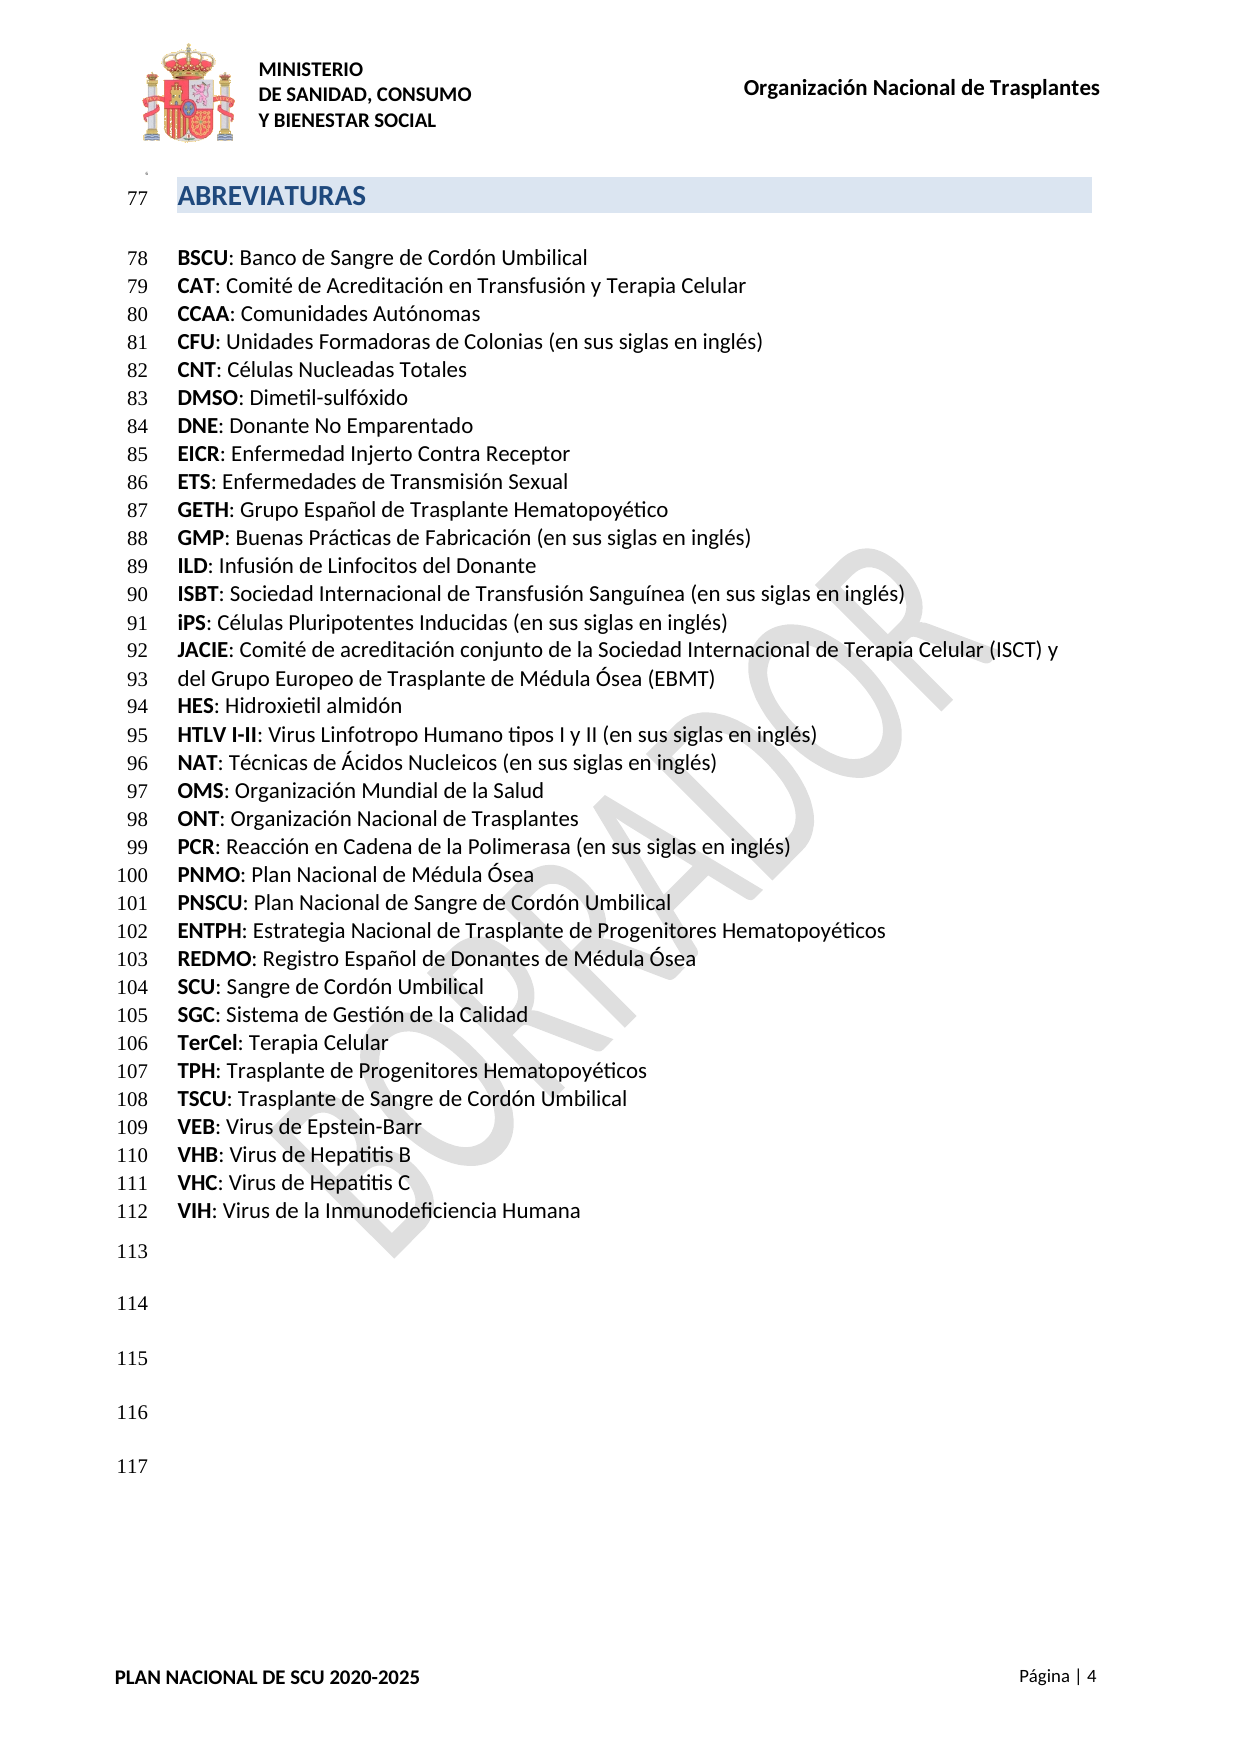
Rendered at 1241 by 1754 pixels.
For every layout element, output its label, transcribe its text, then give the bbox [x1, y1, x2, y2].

text ENTPH: Estrategia Nacional de Trasplante de Progenitores Hematopoyéticos [177, 916, 1092, 944]
text DNE: Donante No Emparentado [177, 411, 1092, 439]
text NAT: Técnicas de Ácidos Nucleicos (en sus siglas en inglés) [177, 748, 1092, 776]
text ETS: Enfermedades de Transmisión Sexual [177, 467, 1092, 496]
text GETH: Grupo Español de Trasplante Hematopoyético [177, 496, 1092, 523]
text REDMO: Registro Español de Donantes de Médula Ósea [177, 944, 1092, 972]
text SCU: Sangre de Cordón Umbilical [177, 972, 1092, 1000]
text ILD: Infusión de Linfocitos del Donante [177, 552, 1092, 579]
text DMSO: Dimetil-sulfóxido [177, 383, 1092, 411]
text CNT: Células Nucleadas Totales [177, 355, 1092, 383]
text PNMO: Plan Nacional de Médula Ósea [177, 860, 1092, 888]
subtitle ABREVIATURAS [177, 177, 1092, 213]
text TSCU: Trasplante de Sangre de Cordón Umbilical [177, 1084, 1092, 1112]
text CFU: Unidades Formadoras de Colonias (en sus siglas en inglés) [177, 327, 1092, 355]
text VEB: Virus de Epstein-Barr [177, 1112, 1092, 1140]
text CCAA: Comunidades Autónomas [177, 299, 1092, 327]
text GMP: Buenas Prácticas de Fabricación (en sus siglas en inglés) [177, 523, 1092, 552]
text ISBT: Sociedad Internacional de Transfusión Sanguínea (en sus siglas en inglés) [177, 579, 1092, 608]
text PCR: Reacción en Cadena de la Polimerasa (en sus siglas en inglés) [177, 832, 1092, 860]
picture [140, 42, 236, 146]
text HTLV I-II: Virus Linfotropo Humano tipos I y II (en sus siglas en inglés) [177, 720, 1092, 748]
text iPS: Células Pluripotentes Inducidas (en sus siglas en inglés) [177, 608, 1092, 636]
text CAT: Comité de Acreditación en Transfusión y Terapia Celular [177, 271, 1092, 299]
text TerCel: Terapia Celular [177, 1028, 1092, 1056]
text VHC: Virus de Hepatitis C [177, 1168, 1092, 1196]
text ONT: Organización Nacional de Trasplantes [177, 804, 1092, 832]
text SGC: Sistema de Gestión de la Calidad [177, 1000, 1092, 1028]
text EICR: Enfermedad Injerto Contra Receptor [177, 439, 1092, 467]
text HES: Hidroxietil almidón [177, 692, 1092, 720]
text BSCU: Banco de Sangre de Cordón Umbilical [177, 243, 1092, 271]
text OMS: Organización Mundial de la Salud [177, 776, 1092, 804]
text TPH: Trasplante de Progenitores Hematopoyéticos [177, 1056, 1092, 1084]
text JACIE: Comité de acreditación conjunto de la Sociedad Internacional de Terapia Celular (ISCT) y del Grupo Europeo de Trasplante de Médula Ósea (EBMT) [177, 636, 1092, 692]
text PNSCU: Plan Nacional de Sangre de Cordón Umbilical [177, 888, 1092, 916]
text VIH: Virus de la Inmunodeficiencia Humana [177, 1196, 1092, 1224]
text VHB: Virus de Hepatitis B [177, 1140, 1092, 1168]
